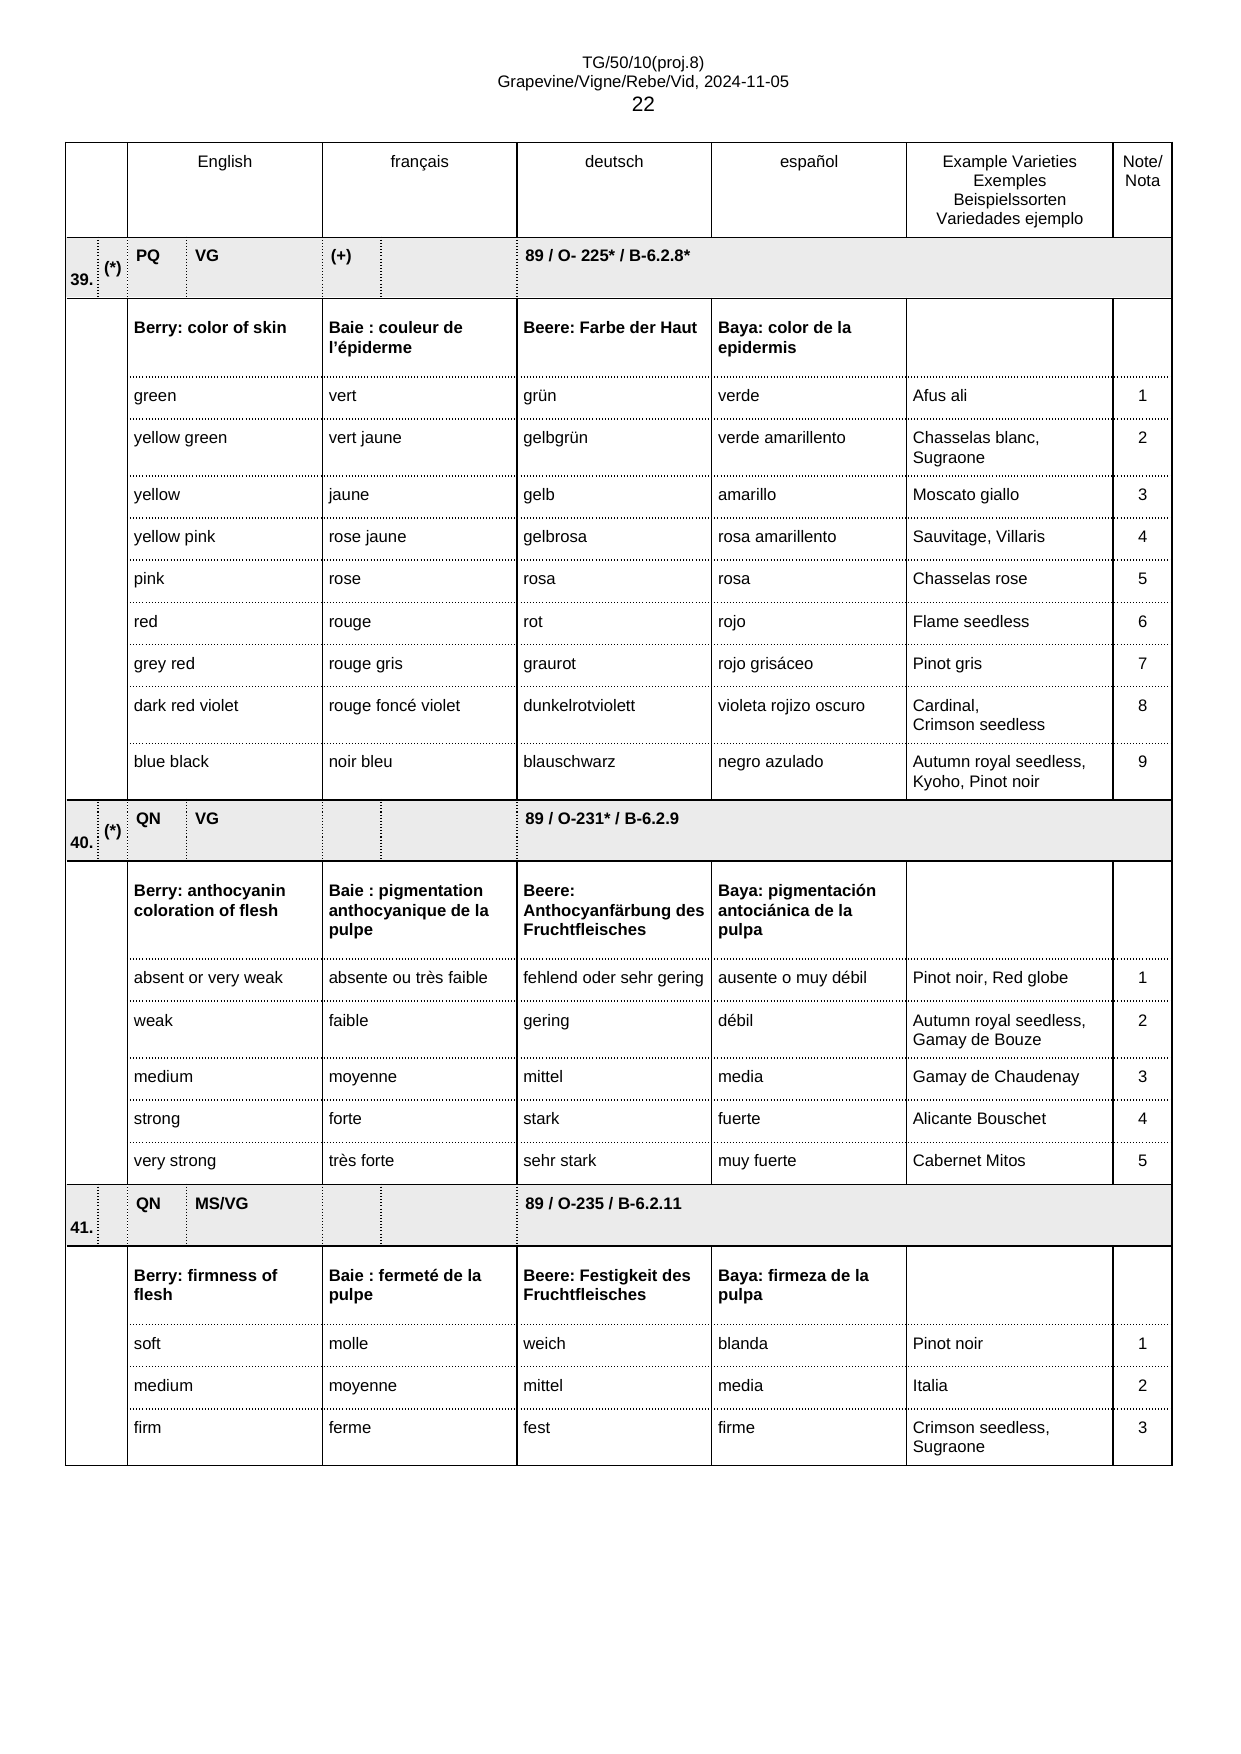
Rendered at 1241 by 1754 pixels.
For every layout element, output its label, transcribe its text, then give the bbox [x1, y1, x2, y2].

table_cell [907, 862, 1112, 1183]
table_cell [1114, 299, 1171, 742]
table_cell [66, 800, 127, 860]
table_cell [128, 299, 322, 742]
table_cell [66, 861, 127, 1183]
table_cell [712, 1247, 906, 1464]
table_header español [712, 143, 906, 237]
table_header [98, 143, 127, 237]
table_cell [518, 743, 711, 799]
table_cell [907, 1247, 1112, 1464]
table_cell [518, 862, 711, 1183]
table_header deutsch [518, 143, 711, 237]
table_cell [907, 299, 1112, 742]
table_header English [128, 143, 322, 237]
table_header Example Varieties Exemples Beispielssorten Variedades ejemplo [907, 143, 1112, 237]
table_header Note/ Nota [1114, 143, 1171, 237]
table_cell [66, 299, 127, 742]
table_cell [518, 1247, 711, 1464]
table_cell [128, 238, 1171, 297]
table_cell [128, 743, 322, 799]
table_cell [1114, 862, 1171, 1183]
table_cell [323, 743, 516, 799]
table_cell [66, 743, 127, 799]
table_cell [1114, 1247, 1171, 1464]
table_header [66, 143, 98, 237]
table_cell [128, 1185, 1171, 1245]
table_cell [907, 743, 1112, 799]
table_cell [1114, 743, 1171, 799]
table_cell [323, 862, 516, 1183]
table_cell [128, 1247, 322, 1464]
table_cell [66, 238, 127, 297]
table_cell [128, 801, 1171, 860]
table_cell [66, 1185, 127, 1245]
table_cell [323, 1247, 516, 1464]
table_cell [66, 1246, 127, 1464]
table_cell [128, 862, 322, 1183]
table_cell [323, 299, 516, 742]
table_header français [323, 143, 516, 237]
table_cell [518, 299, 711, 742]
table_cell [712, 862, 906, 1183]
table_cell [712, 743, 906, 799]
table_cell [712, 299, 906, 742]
